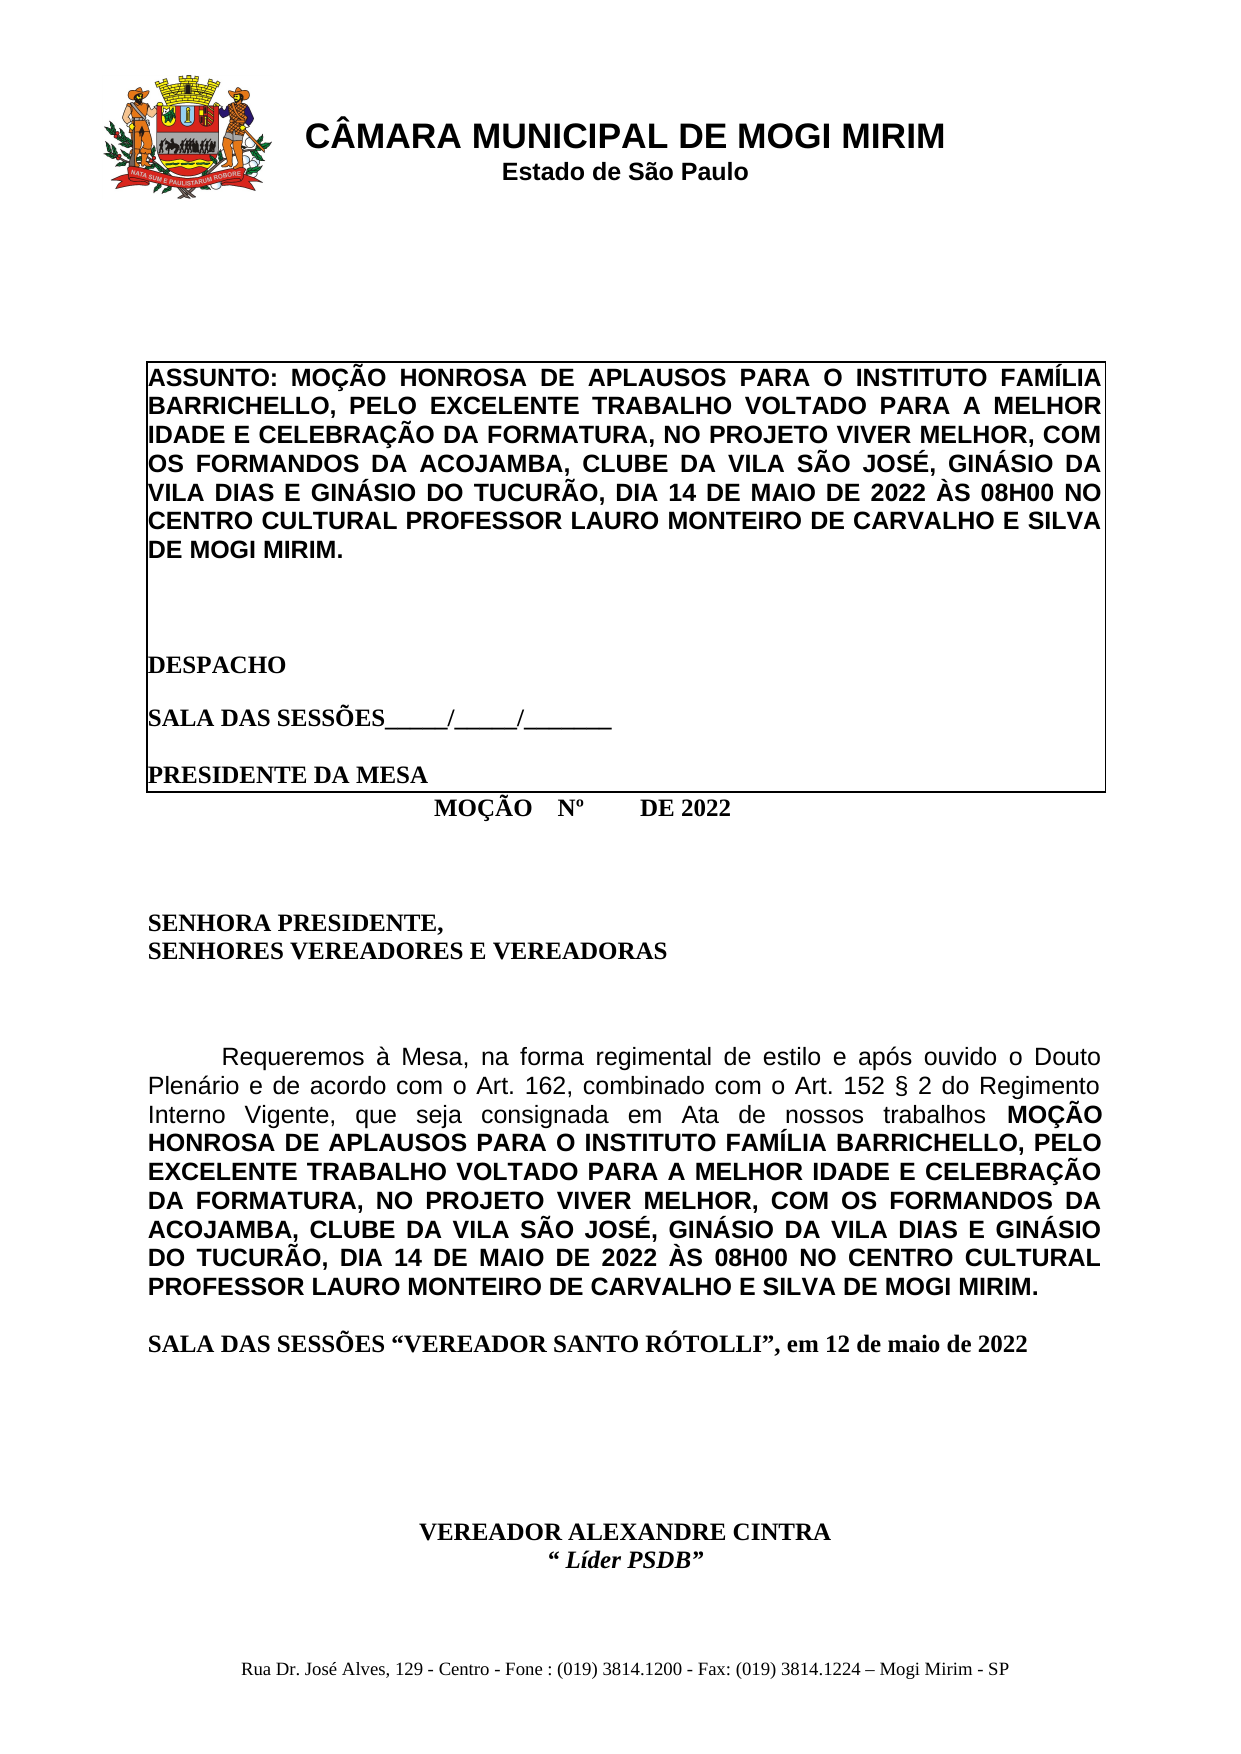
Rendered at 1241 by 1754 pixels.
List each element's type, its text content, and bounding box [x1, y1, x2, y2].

text SALA DAS SESSÕES_____/_____/_______ [148, 703, 1103, 732]
text VEREADOR ALEXANDRE CINTRA [148, 1517, 1103, 1546]
text MOÇÃO Nº DE 2022 [148, 793, 1103, 821]
text SENHORA PRESIDENTE, [148, 908, 1103, 936]
text DESPACHO [148, 650, 1103, 679]
text SENHORES VEREADORES E VEREADORAS [148, 936, 1103, 965]
text “ Líder PSDB” [148, 1546, 1103, 1574]
text Requeremos à Mesa, na forma regimental de estilo e após ouvido o Douto Plenário e de acordo com o Art. 162, combinado com o Art. 152 § 2 do Regimento Interno Vigente, que seja consignada em Ata de nossos trabalhos MOÇÃO HONROSA DE APLAUSOS PARA O INSTITUTO FAMÍLIA BARRICHELLO, PELO EXCELENTE TRABALHO VOLTADO PARA A MELHOR IDADE E CELEBRAÇÃO DA FORMATURA, NO PROJETO VIVER MELHOR, COM OS FORMANDOS DA ACOJAMBA, CLUBE DA VILA SÃO JOSÉ, GINÁSIO DA VILA DIAS E GINÁSIO DO TUCURÃO, DIA 14 DE MAIO DE 2022 ÀS 08H00 NO CENTRO CULTURAL PROFESSOR LAURO MONTEIRO DE CARVALHO E SILVA DE MOGI MIRIM. [148, 1042, 1103, 1301]
text ASSUNTO: MOÇÃO HONROSA DE APLAUSOS PARA O INSTITUTO FAMÍLIA BARRICHELLO, PELO EXCELENTE TRABALHO VOLTADO PARA A MELHOR IDADE E CELEBRAÇÃO DA FORMATURA, NO PROJETO VIVER MELHOR, COM OS FORMANDOS DA ACOJAMBA, CLUBE DA VILA SÃO JOSÉ, GINÁSIO DA VILA DIAS E GINÁSIO DO TUCURÃO, DIA 14 DE MAIO DE 2022 ÀS 08H00 NO CENTRO CULTURAL PROFESSOR LAURO MONTEIRO DE CARVALHO E SILVA DE MOGI MIRIM. [148, 363, 1105, 564]
text SALA DAS SESSÕES “VEREADOR SANTO RÓTOLLI”, em 12 de maio de 2022 [148, 1329, 1103, 1358]
picture [102, 75, 273, 199]
text PRESIDENTE DA MESA [148, 759, 1105, 791]
